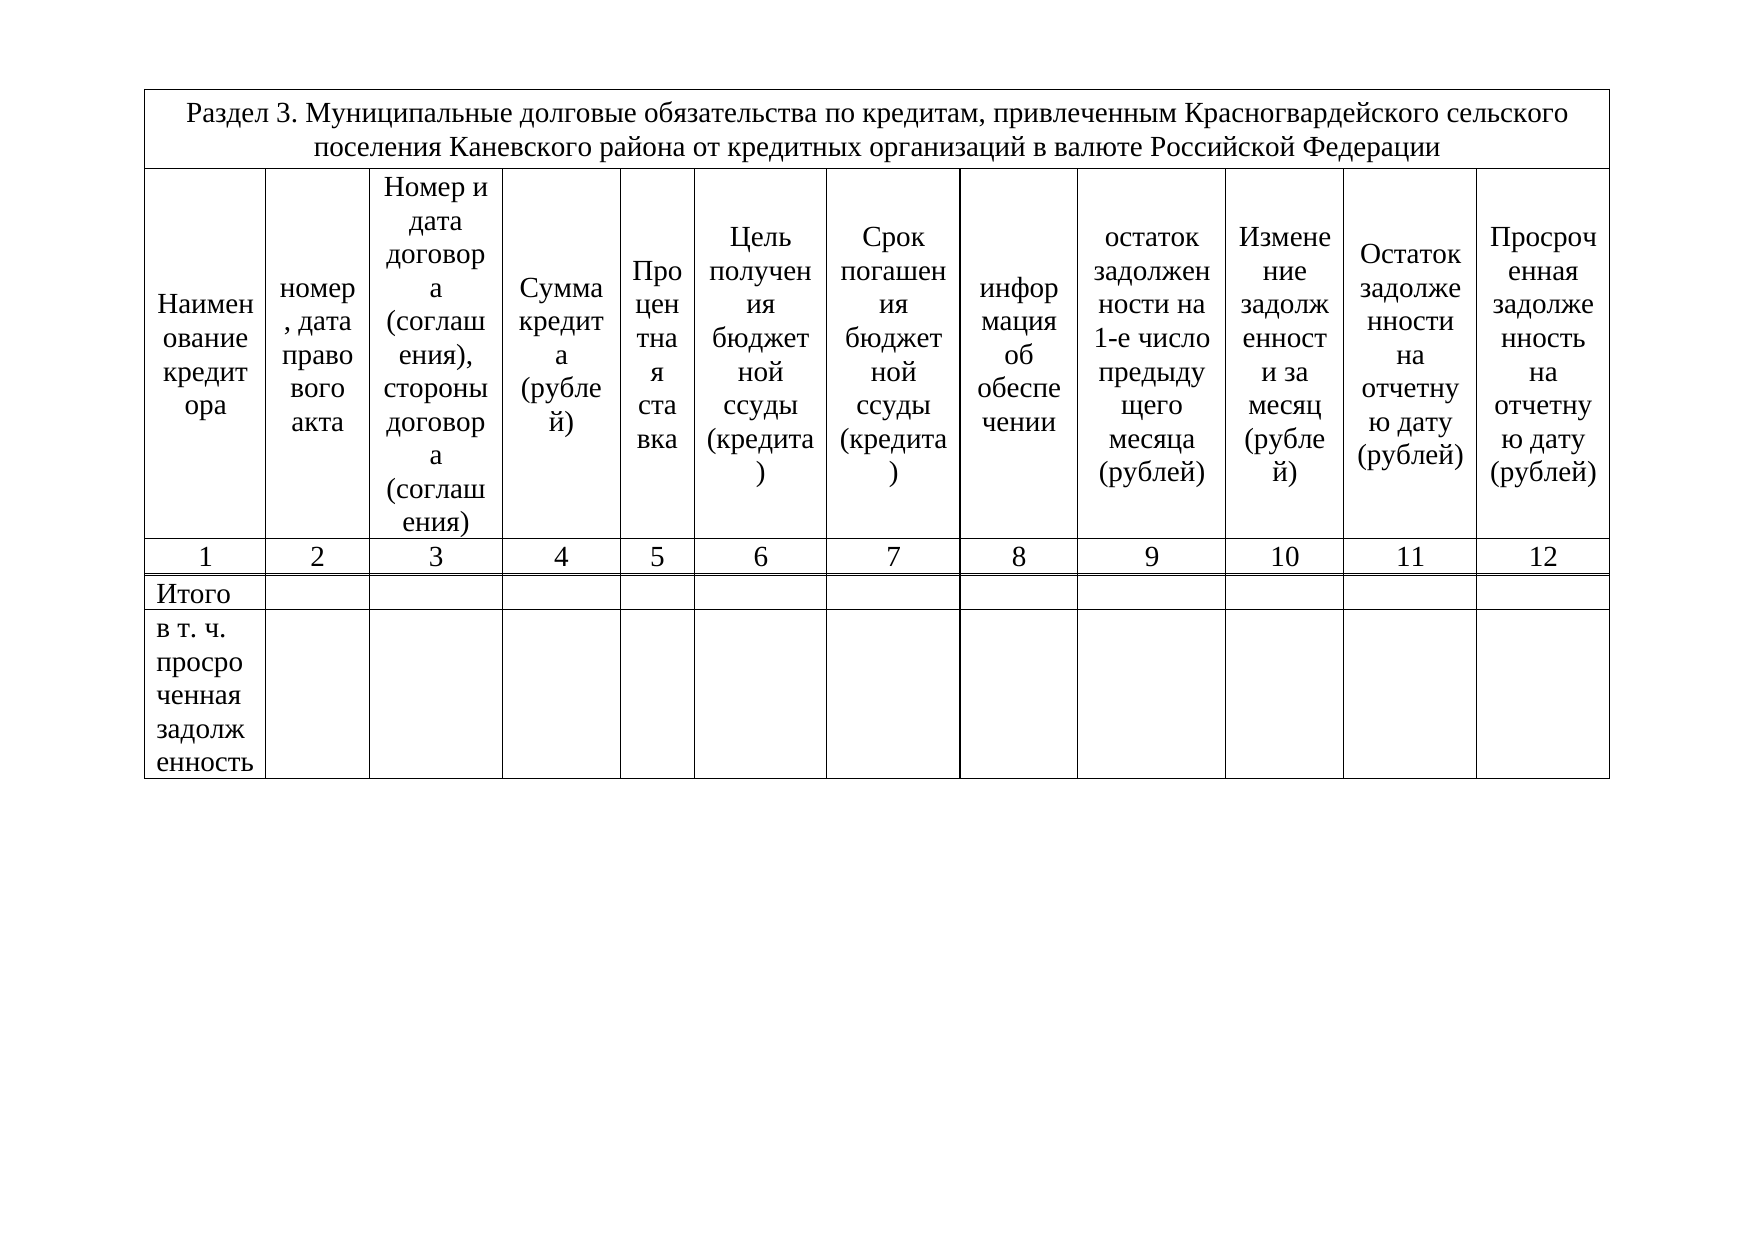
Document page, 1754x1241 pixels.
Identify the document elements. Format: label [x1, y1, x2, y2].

table_cell [133, 59, 1668, 1038]
